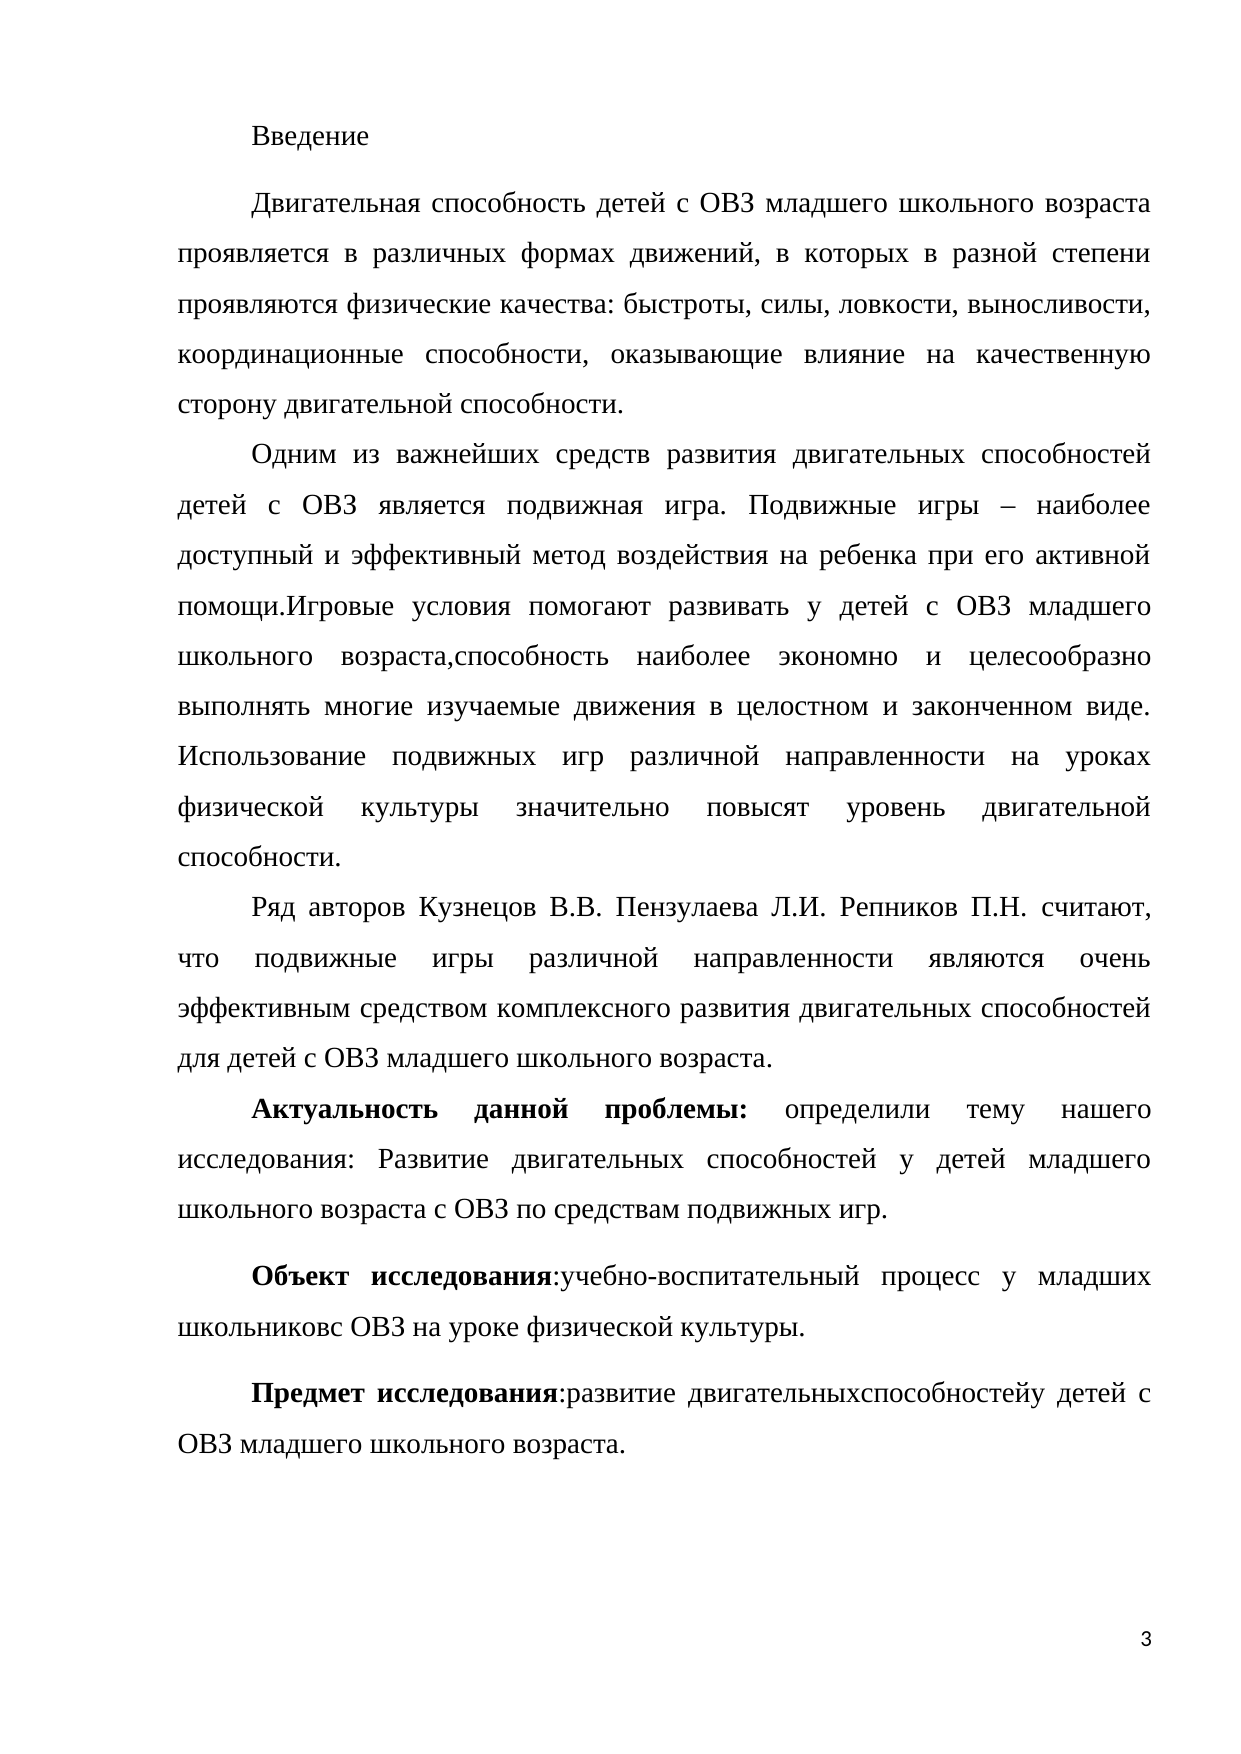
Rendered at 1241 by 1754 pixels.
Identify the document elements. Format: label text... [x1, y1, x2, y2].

text Ряд авторов Кузнецов В.В. Пензулаева Л.И. Репников П.Н. считают, что подвижные игры различной направленности являются очень эффективным средством комплексного развития двигательных способностей для детей с ОВЗ младшего школьного возраста. [177, 889, 1152, 1074]
text Объект исследования:учебно-воспитательный процесс у младших школьниковс ОВЗ на уроке физической культуры. [177, 1258, 1152, 1342]
text Предмет исследования:развитие двигательныхспособностейу детей с ОВЗ младшего школьного возраста. [177, 1376, 1152, 1459]
text Одним из важнейших средств развития двигательных способностей детей с ОВЗ является подвижная игра. Подвижные игры – наиболее доступный и эффективный метод воздействия на ребенка при его активной помощи.Игровые условия помогают развивать у детей с ОВЗ младшего школьного возраста,способность наиболее экономно и целесообразно выполнять многие изучаемые движения в целостном и законченном виде. Использование подвижных игр различной направленности на уроках физической культуры значительно повысят уровень двигательной способности. [177, 437, 1152, 873]
text Двигательная способность детей с ОВЗ младшего школьного возраста проявляется в различных формах движений, в которых в разной степени проявляются физические качества: быстроты, силы, ловкости, выносливости, координационные способности, оказывающие влияние на качественную сторону двигательной способности. [177, 185, 1152, 420]
text Введение [177, 118, 1152, 152]
text Актуальность данной проблемы: определили тему нашего исследования: Развитие двигательных способностей у детей младшего школьного возраста с ОВЗ по средствам подвижных игр. [177, 1091, 1152, 1225]
